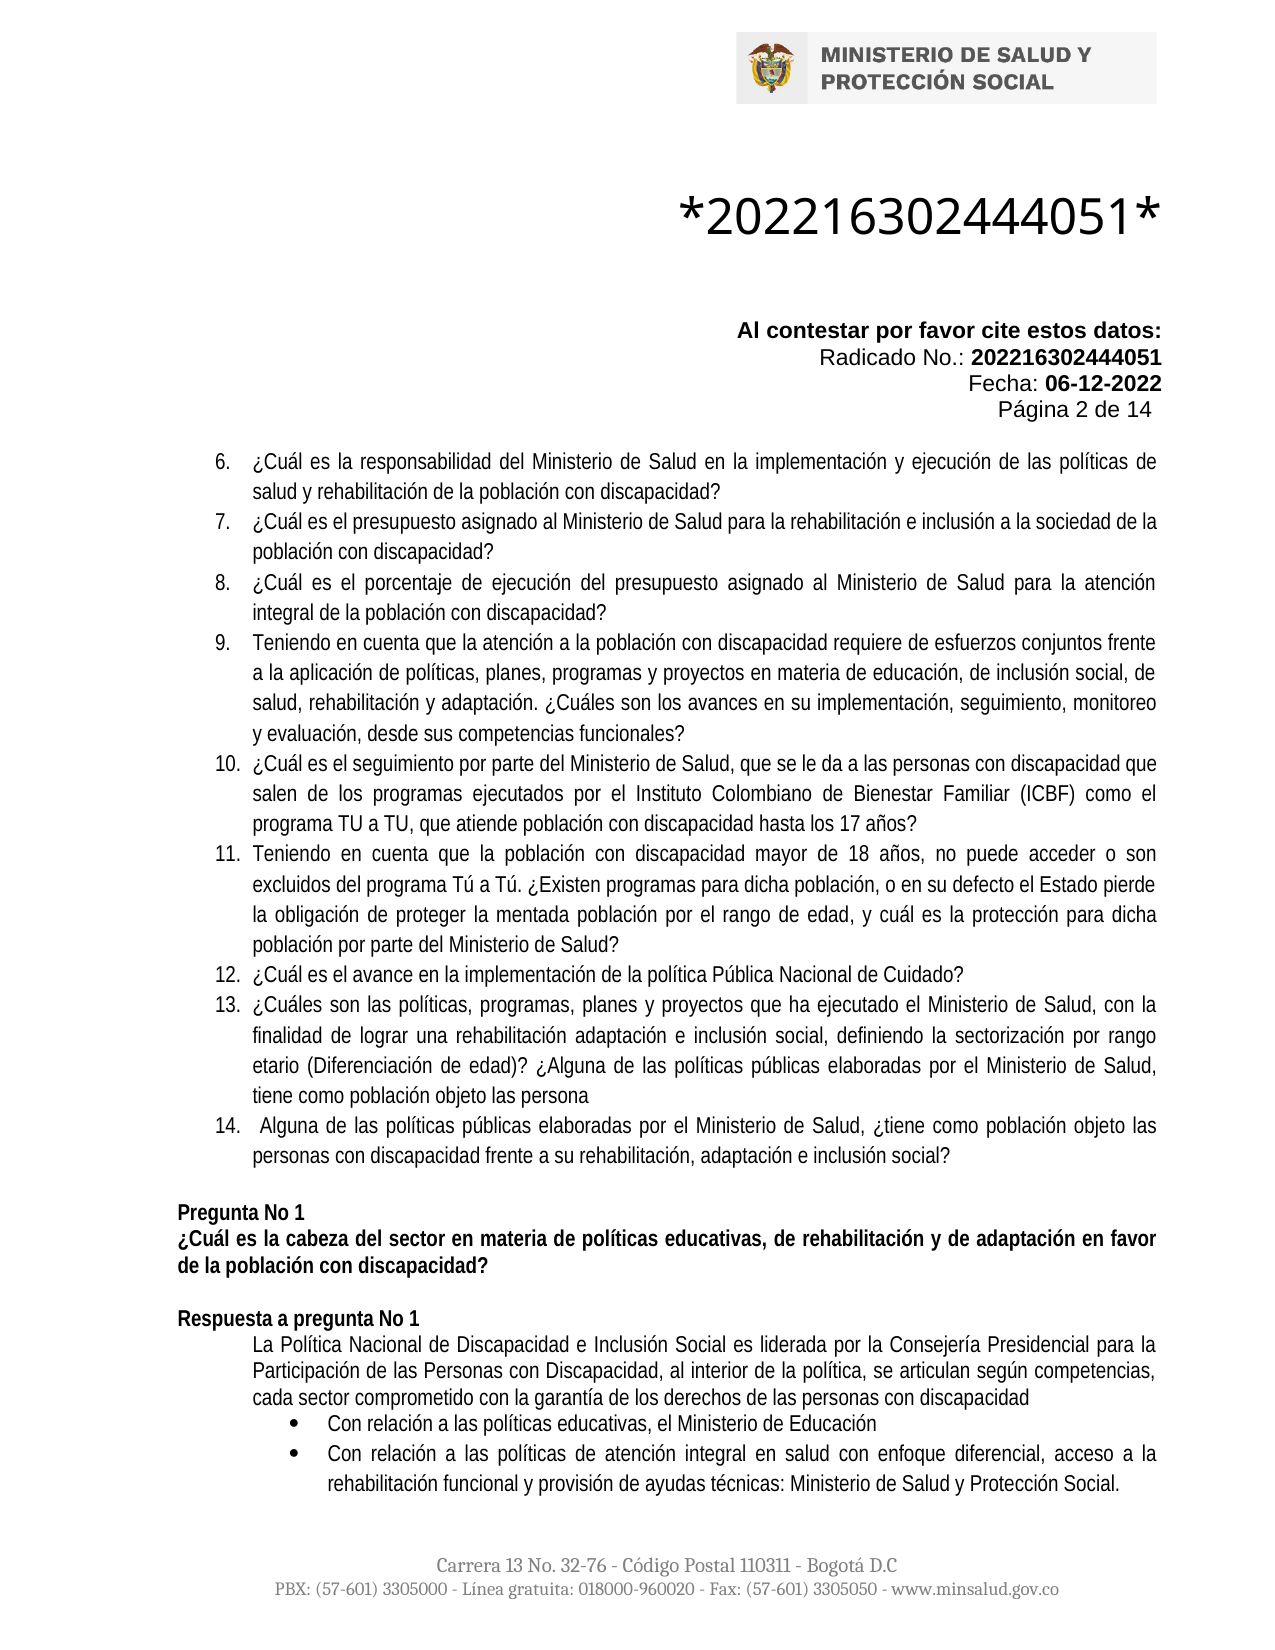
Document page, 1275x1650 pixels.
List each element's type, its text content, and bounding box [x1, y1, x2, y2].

list Teniendo en cuenta que la atención a la población con discapacidad requiere de esfuerzos conjuntos frente a la aplicación de políticas, planes, programas y proyectos en materia de educación, de inclusión social, de salud, rehabilitación y adaptación. ¿Cuáles son los avances en su implementación, seguimiento, monitoreo y evaluación, desde sus competencias funcionales? [215, 629, 1157, 746]
text Respuesta a pregunta No 1 [177, 1304, 1157, 1331]
list Teniendo en cuenta que la población con discapacidad mayor de 18 años, no puede acceder o son excluidos del programa Tú a Tú. ¿Existen programas para dicha población, o en su defecto el Estado pierde la obligación de proteger la mentada población por el rango de edad, y cuál es la protección para dicha población por parte del Ministerio de Salud? [215, 867, 1157, 957]
list ¿Cuál es la responsabilidad del Ministerio de Salud en la implementación y ejecución de las políticas de salud y rehabilitación de la población con discapacidad? [215, 448, 1157, 504]
text Pregunta No 1 [177, 1199, 1157, 1225]
list ¿Cuál es el porcentaje de ejecución del presupuesto asignado al Ministerio de Salud para la atención integral de la población con discapacidad? [215, 568, 1157, 625]
list Alguna de las políticas públicas elaboradas por el Ministerio de Salud, ¿tiene como población objeto las personas con discapacidad frente a su rehabilitación, adaptación e inclusión social? [215, 1112, 1157, 1169]
list Con relación a las políticas educativas, el Ministerio de Educación [290, 1410, 1157, 1436]
picture [736, 32, 1157, 104]
text La Política Nacional de Discapacidad e Inclusión Social es liderada por la Consejería Presidencial para la Participación de las Personas con Discapacidad, al interior de la política, se articulan según competencias, cada sector comprometido con la garantía de los derechos de las personas con discapacidad [252, 1331, 1157, 1410]
text ¿Cuál es la cabeza del sector en materia de políticas educativas, de rehabilitación y de adaptación en favor de la población con discapacidad? [177, 1225, 1157, 1278]
list Con relación a las políticas de atención integral en salud con enfoque diferencial, acceso a la rehabilitación funcional y provisión de ayudas técnicas: Ministerio de Salud y Protección Social. [290, 1440, 1157, 1497]
list ¿Cuál es el presupuesto asignado al Ministerio de Salud para la rehabilitación e inclusión a la sociedad de la población con discapacidad? [215, 508, 1157, 565]
list ¿Cuáles son las políticas, programas, planes y proyectos que ha ejecutado el Ministerio de Salud, con la finalidad de lograr una rehabilitación adaptación e inclusión social, definiendo la sectorización por rango etario (Diferenciación de edad)? ¿Alguna de las políticas públicas elaboradas por el Ministerio de Salud, tiene como población objeto las persona [215, 991, 1157, 1108]
list ¿Cuál es el seguimiento por parte del Ministerio de Salud, que se le da a las personas con discapacidad que salen de los programas ejecutados por el Instituto Colombiano de Bienestar Familiar (ICBF) como el programa TU a TU, que atiende población con discapacidad hasta los 17 años? [215, 750, 1157, 837]
list ¿Cuál es el avance en la implementación de la política Pública Nacional de Cuidado? [215, 961, 1157, 988]
